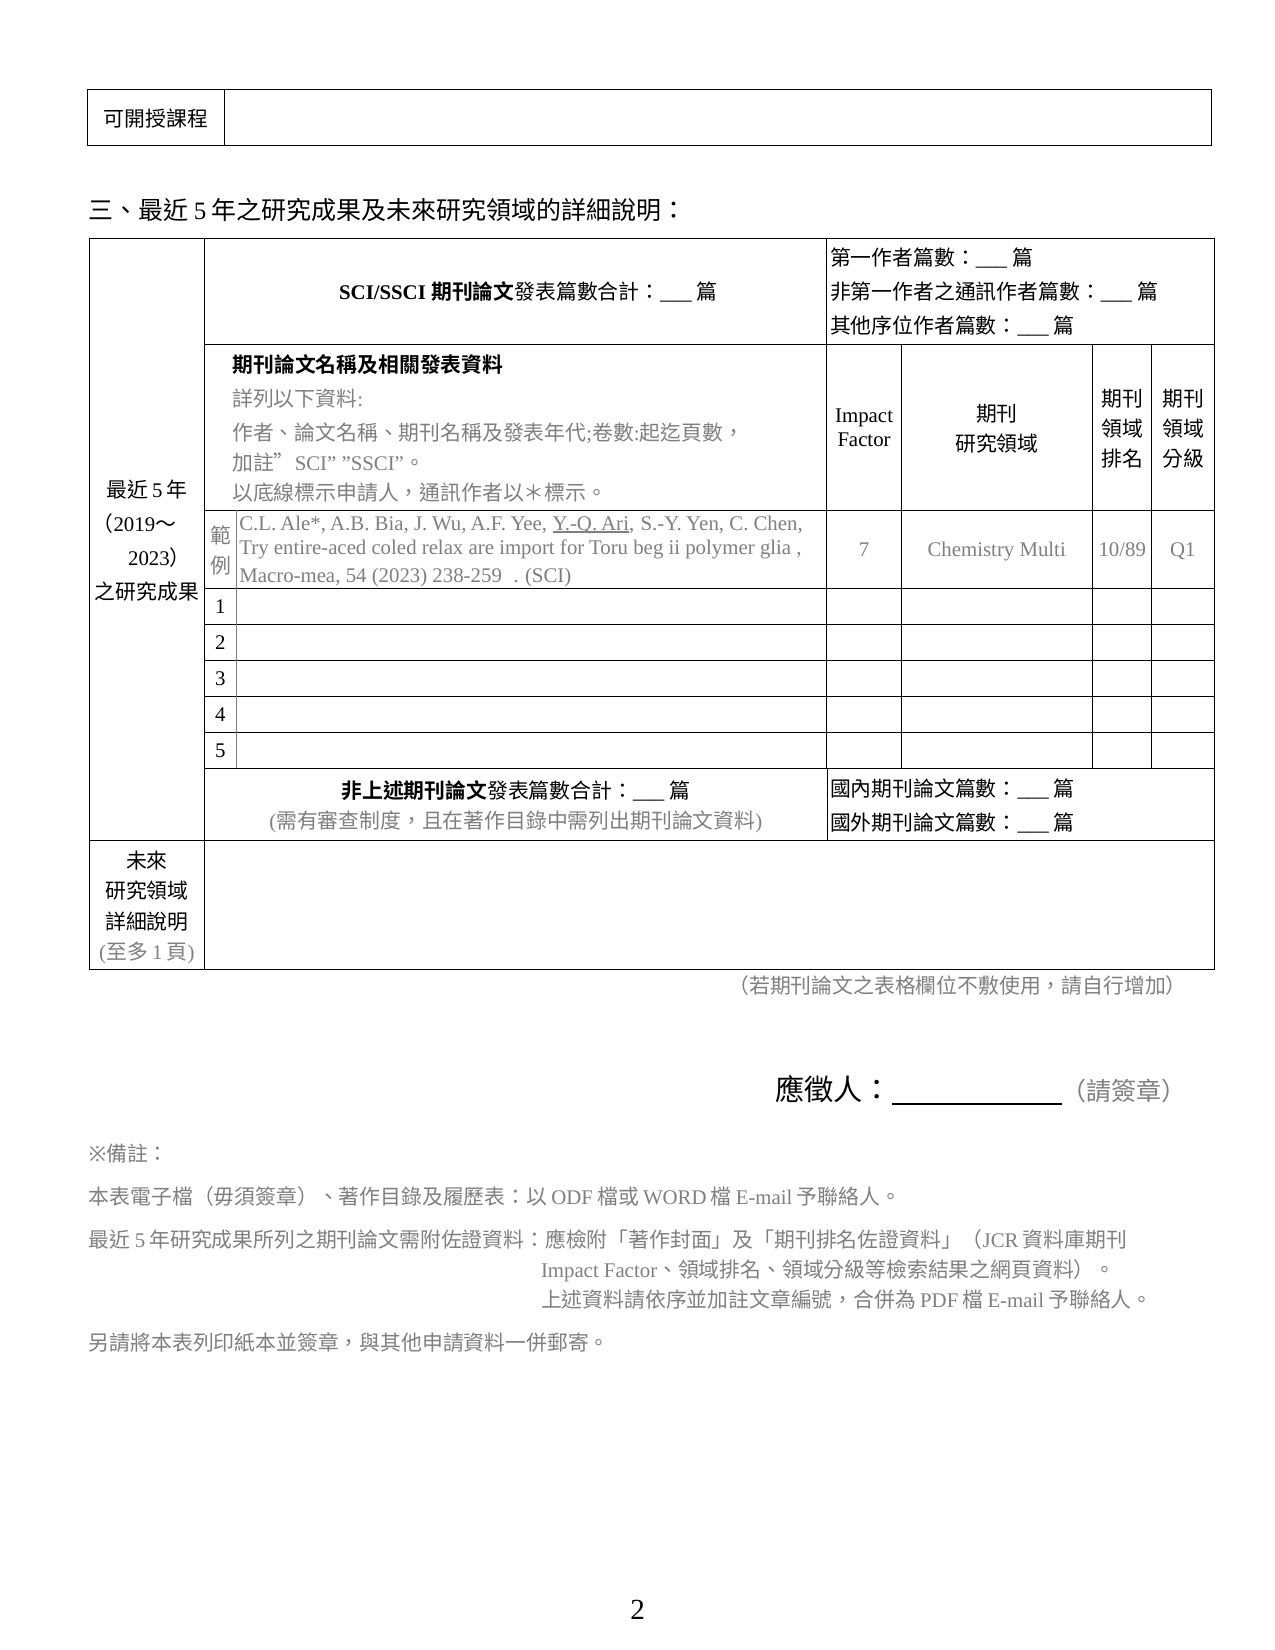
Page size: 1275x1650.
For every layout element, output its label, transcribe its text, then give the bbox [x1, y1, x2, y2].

table_cell [1152, 661, 1214, 696]
text （若期刊論文之表格欄位不敷使用，請自行增加） [314, 970, 1186, 1000]
table_cell [827, 589, 901, 623]
table_cell [827, 697, 901, 732]
table_cell C.L. Ale*, A.B. Bia, J. Wu, A.F. Yee, Y.-Q. Ari, S.-Y. Yen, C. Chen, Try entire-aced coled relax are import for Toru beg ii polymer glia , Macro-mea, 54 (2023) 238-259 . (SCI) [237, 511, 826, 587]
text 三、最近5年之研究成果及未來研究領域的詳細說明： [89, 198, 1186, 225]
table_cell [827, 661, 901, 696]
table_cell 期刊 研究領域 [902, 345, 1092, 510]
table_cell 範例 [205, 511, 236, 587]
table_header 第一作者篇數：___ 篇 非第一作者之通訊作者篇數：___ 篇 其他序位作者篇數：___ 篇 [827, 239, 1214, 343]
table_cell [1152, 733, 1214, 768]
table_cell [902, 661, 1092, 696]
table_cell [902, 625, 1092, 659]
table_cell [1093, 625, 1151, 659]
text 本表電子檔（毋須簽章）、著作目錄及履歷表：以ODF檔或WORD檔E-mail予聯絡人。 [89, 1181, 1186, 1211]
table_cell Impact Factor [827, 345, 901, 510]
table_cell 非上述期刊論文發表篇數合計：___ 篇 (需有審查制度，且在著作目錄中需列出期刊論文資料) [205, 769, 827, 840]
table_cell [237, 697, 826, 732]
text 應徵人： （請簽章） [314, 1067, 1186, 1109]
text 最近5年研究成果所列之期刊論文需附佐證資料：應檢附「著作封面」及「期刊排名佐證資料」（JCR資料庫期刊Impact Factor、領域排名、領域分級等檢索結果之網頁資料）。 上述資料請依序並加註文章編號，合併為PDF檔E-mail予聯絡人。 [89, 1223, 1186, 1314]
table_cell 可開授課程 [88, 90, 224, 145]
table_cell 5 [205, 733, 236, 768]
table_cell 期刊論文名稱及相關發表資料 詳列以下資料: 作者、論文名稱、期刊名稱及發表年代;卷數:起迄頁數， 加註”SCI” ”SSCI”。 以底線標示申請人，通訊作者以＊標示。 [205, 345, 826, 510]
table_cell [1093, 733, 1151, 768]
table_cell [902, 697, 1092, 732]
table_cell 3 [205, 661, 236, 696]
table_cell [237, 589, 826, 623]
table_cell [237, 733, 826, 768]
table_cell [237, 625, 826, 659]
table_cell [1093, 697, 1151, 732]
table_cell [1152, 625, 1214, 659]
table_cell Chemistry Multi [902, 511, 1092, 587]
table_cell [1152, 697, 1214, 732]
table_cell [902, 589, 1092, 623]
table_header 最近5年 （2019～ 2023） 之研究成果 [90, 239, 204, 840]
text ※備註： [89, 1138, 1186, 1168]
table_cell 2 [205, 625, 236, 659]
table_cell 4 [205, 697, 236, 732]
table_cell [827, 733, 901, 768]
table_cell 10/89 [1093, 511, 1151, 587]
table_cell 7 [827, 511, 901, 587]
table_cell [237, 661, 826, 696]
table_cell Q1 [1152, 511, 1214, 587]
table_cell 期刊領域分級 [1152, 345, 1214, 510]
table_cell 1 [205, 589, 236, 623]
table_cell [1093, 589, 1151, 623]
table_header SCI/SSCI 期刊論文發表篇數合計：___ 篇 [205, 239, 826, 343]
table_cell [225, 90, 1211, 145]
table_cell [902, 733, 1092, 768]
text 另請將本表列印紙本並簽章，與其他申請資料一併郵寄。 [89, 1326, 1186, 1357]
table_cell 未來 研究領域 詳細說明 (至多1頁) [90, 841, 204, 969]
table_cell 期刊領域排名 [1093, 345, 1151, 510]
table_cell [205, 841, 1214, 969]
table_cell [1093, 661, 1151, 696]
table_cell [827, 625, 901, 659]
table_cell 國內期刊論文篇數：___ 篇 國外期刊論文篇數：___ 篇 [828, 769, 1214, 840]
table_cell [1152, 589, 1214, 623]
